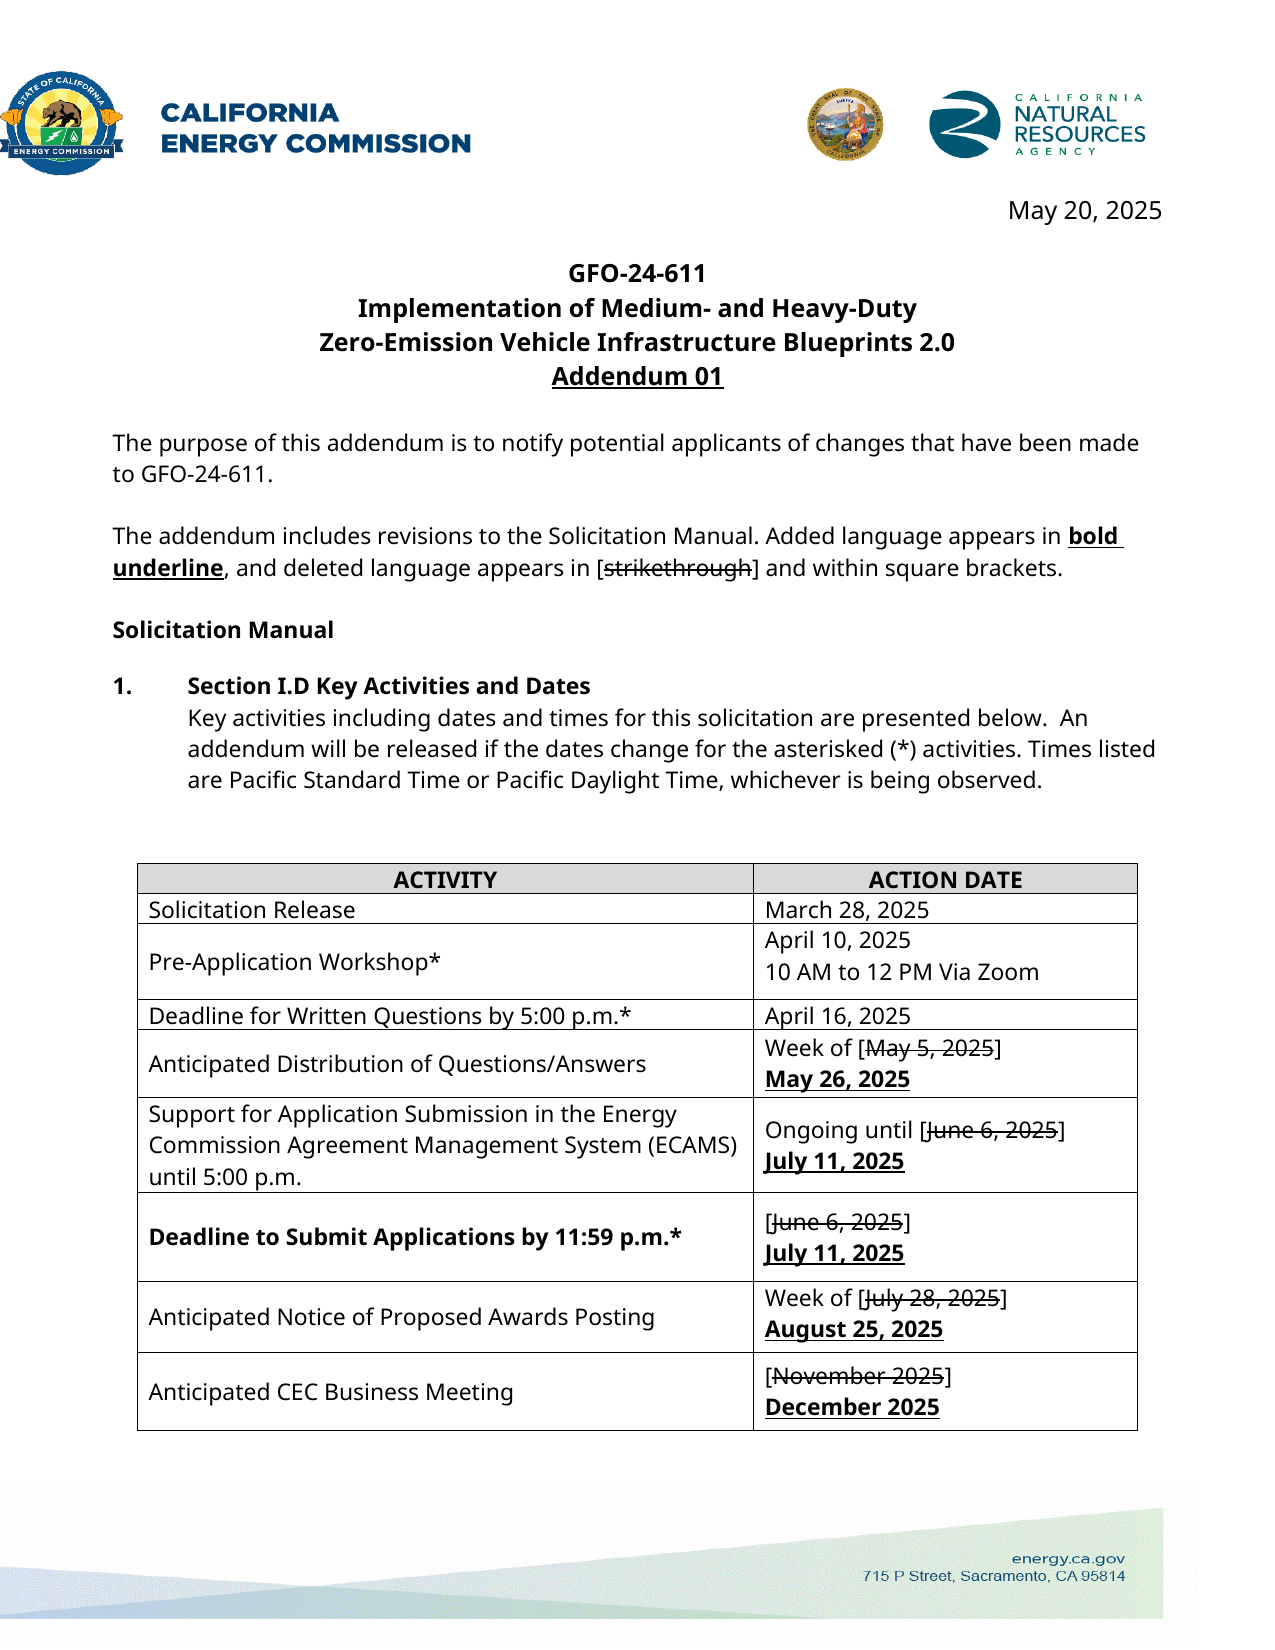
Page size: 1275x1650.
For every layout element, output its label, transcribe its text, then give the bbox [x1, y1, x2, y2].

table_cell Deadline for Written Questions by 5:00 p.m.* [138, 1000, 753, 1029]
table_cell [November 2025] December 2025 [754, 1353, 1137, 1429]
table_cell Anticipated Notice of Proposed Awards Posting [138, 1282, 753, 1352]
table_header ACTION DATE [754, 864, 1137, 893]
table_cell Week of [May 5, 2025] May 26, 2025 [754, 1030, 1137, 1097]
table_cell Deadline to Submit Applications by 11:59 p.m.* [138, 1193, 753, 1281]
table_cell Pre-Application Workshop* [138, 924, 753, 999]
table_cell Ongoing until [June 6, 2025] July 11, 2025 [754, 1098, 1137, 1192]
table_header ACTIVITY [138, 864, 753, 893]
table_cell Anticipated CEC Business Meeting [138, 1353, 753, 1429]
table_cell April 16, 2025 [754, 1000, 1137, 1029]
table_cell April 10, 2025 10 AM to 12 PM Via Zoom [754, 924, 1137, 999]
table_cell March 28, 2025 [754, 894, 1137, 923]
table_cell Week of [July 28, 2025] August 25, 2025 [754, 1282, 1137, 1352]
table_cell Solicitation Release [138, 894, 753, 923]
table_cell [June 6, 2025] July 11, 2025 [754, 1193, 1137, 1281]
table_cell Support for Application Submission in the Energy Commission Agreement Management System (ECAMS) until 5:00 p.m. [138, 1098, 753, 1192]
picture [0, 1477, 1199, 1648]
text Solicitation Manual [112, 614, 1162, 645]
text The addendum includes revisions to the Solicitation Manual. Added language appears in bold underline, and deleted language appears in [strikethrough] and within square brackets. [112, 520, 1162, 583]
text May 20, 2025 [562, 193, 1162, 227]
text Zero-Emission Vehicle Infrastructure Blueprints 2.0 [112, 324, 1162, 358]
picture [0, 32, 1214, 193]
text The purpose of this addendum is to notify potential applicants of changes that have been made to GFO-24-611. [112, 426, 1162, 489]
subtitle Section I.D Key Activities and Dates [112, 670, 1162, 701]
table_cell Anticipated Distribution of Questions/Answers [138, 1030, 753, 1097]
text Implementation of Medium- and Heavy-Duty [112, 290, 1162, 324]
text Key activities including dates and times for this solicitation are presented below. An addendum will be released if the dates change for the asterisked (*) activities. Times listed are Pacific Standard Time or Pacific Daylight Time, whichever is being observed. [187, 701, 1162, 795]
text GFO-24-611 [112, 256, 1162, 290]
text Addendum 01 [112, 358, 1162, 392]
